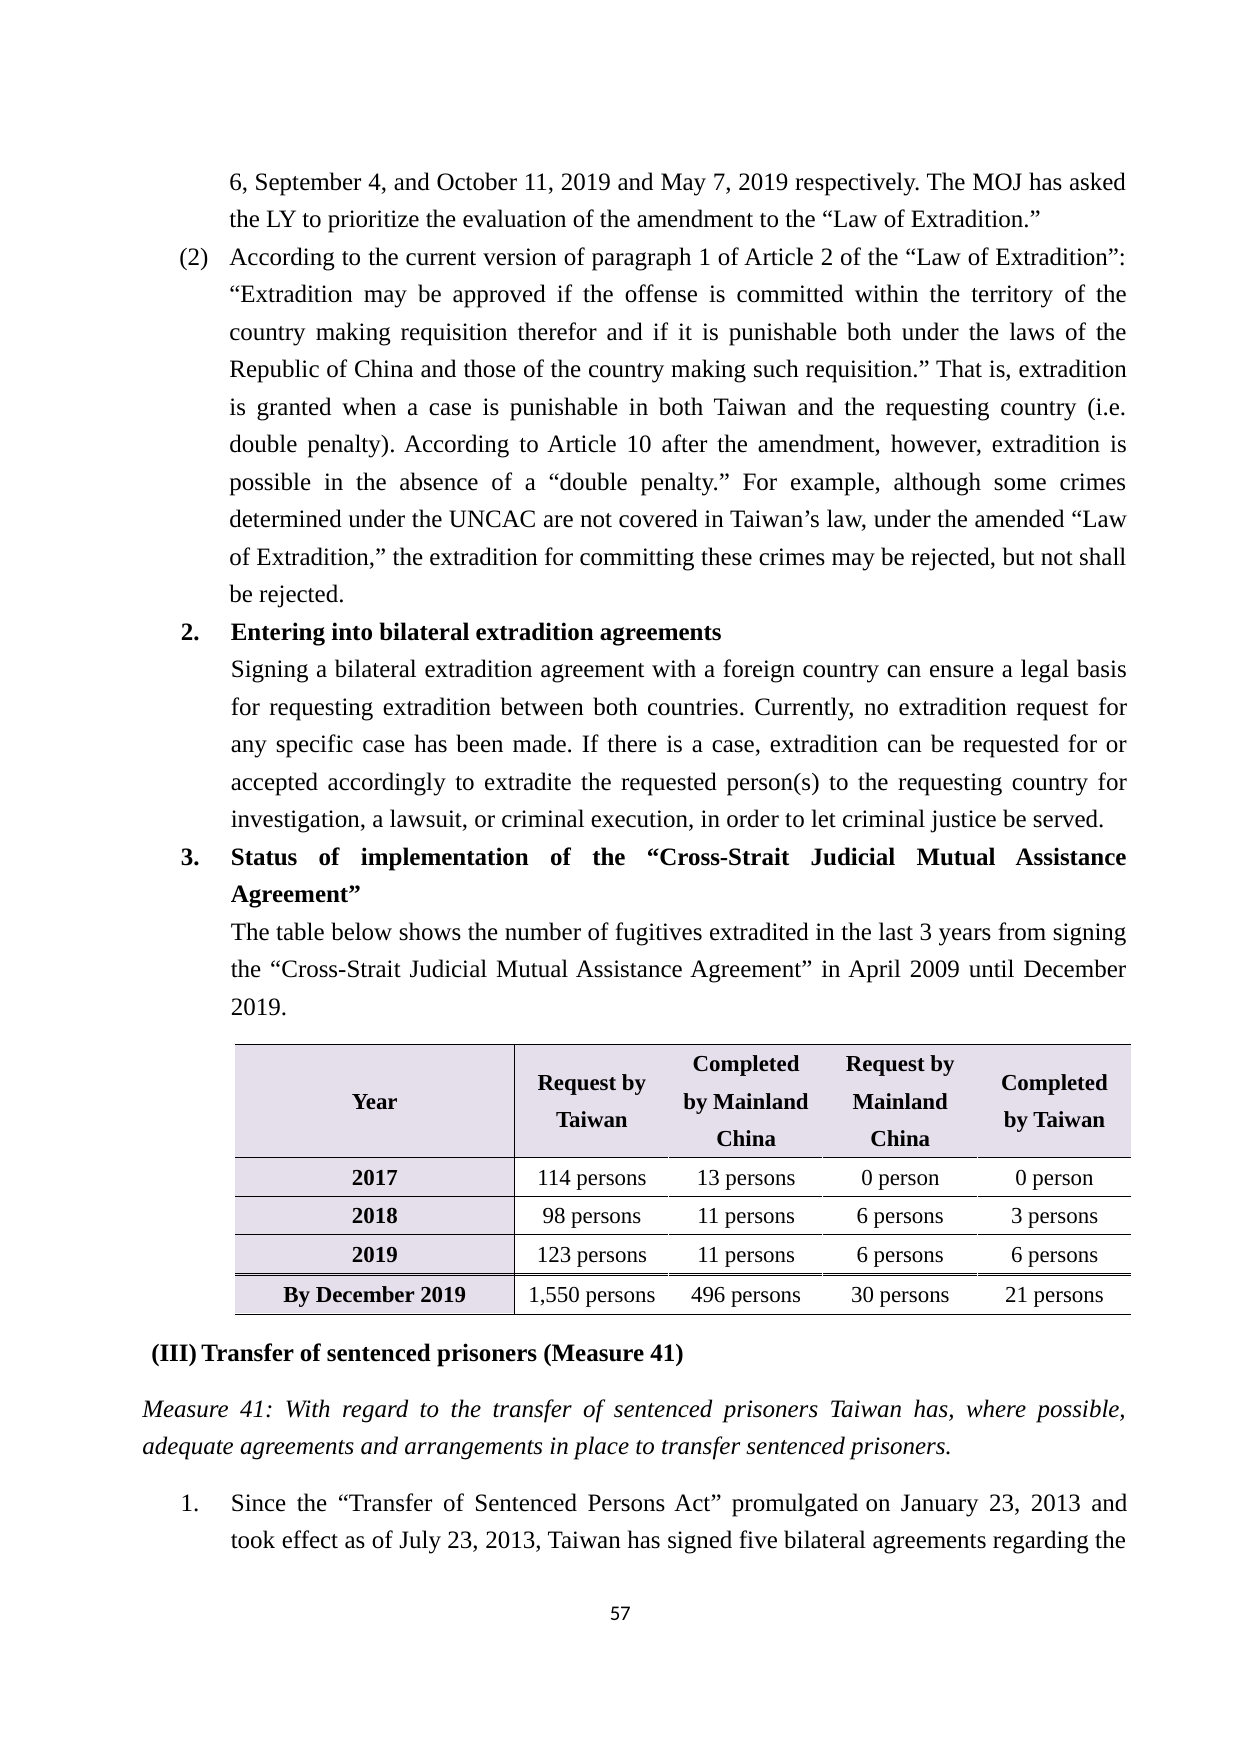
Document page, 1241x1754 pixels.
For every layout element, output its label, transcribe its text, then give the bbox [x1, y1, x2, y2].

table_cell 0 person [823, 1158, 977, 1196]
table_header Completed by Taiwan [978, 1045, 1131, 1157]
table_cell 114 persons [515, 1158, 668, 1196]
list According to the current version of paragraph 1 of Article 2 of the “Law of Extradition”: “Extradition may be approved if the offense is committed within the territory of the country making requisition therefor and if it is punishable both under the laws of the Republic of China and those of the country making such requisition.” That is, extradition is granted when a case is punishable in both Taiwan and the requesting country (i.e. double penalty). According to Article 10 after the amendment, however, extradition is possible in the absence of a “double penalty.” For example, although some crimes determined under the UNCAC are not covered in Taiwan’s law, under the amended “Law of Extradition,” the extradition for committing these crimes may be rejected, but not shall be rejected. [179, 237, 1128, 612]
table_cell By December 2019 [235, 1276, 514, 1313]
table_cell 0 person [978, 1158, 1131, 1196]
table_cell 98 persons [515, 1197, 668, 1234]
list Status of implementation of the “Cross-Strait Judicial Mutual Assistance Agreement” [181, 837, 1128, 912]
list Signing a bilateral extradition agreement with a foreign country can ensure a legal basis for requesting extradition between both countries. Currently, no extradition request for any specific case has been made. If there is a case, extradition can be requested for or accepted accordingly to extradite the requested person(s) to the requesting country for investigation, a lawsuit, or criminal execution, in order to let criminal justice be served. [231, 650, 1128, 837]
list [180, 1483, 1128, 1558]
list Transfer of sentenced prisoners (Measure 41) [151, 1333, 1128, 1371]
table_cell 2017 [235, 1158, 514, 1196]
table_cell 21 persons [978, 1276, 1131, 1313]
table_header Completed by Mainland China [669, 1045, 822, 1157]
list Measure 41: With regard to the transfer of sentenced prisoners Taiwan has, where possible, adequate agreements and arrangements in place to transfer sentenced prisoners. [142, 1389, 1128, 1464]
table_cell 13 persons [669, 1158, 822, 1196]
table_cell 496 persons [669, 1276, 822, 1313]
table_header Request by Mainland China [823, 1045, 977, 1157]
table_cell 6 persons [823, 1235, 977, 1273]
table_cell 1,550 persons [515, 1276, 668, 1313]
table_cell 11 persons [669, 1235, 822, 1273]
table_cell 3 persons [978, 1197, 1131, 1234]
table_cell 2018 [235, 1197, 514, 1234]
table_cell 123 persons [515, 1235, 668, 1273]
list Entering into bilateral extradition agreements [181, 612, 1128, 650]
table_cell 6 persons [823, 1197, 977, 1234]
table_cell 2019 [235, 1235, 514, 1273]
table_cell 6 persons [978, 1235, 1131, 1273]
table_header Year [235, 1045, 514, 1157]
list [179, 162, 1128, 237]
table_cell 11 persons [669, 1197, 822, 1234]
table_cell 30 persons [823, 1276, 977, 1313]
table_header Request by Taiwan [515, 1045, 668, 1157]
list The table below shows the number of fugitives extradited in the last 3 years from signing the “Cross-Strait Judicial Mutual Assistance Agreement” in April 2009 until December 2019. [231, 912, 1128, 1025]
